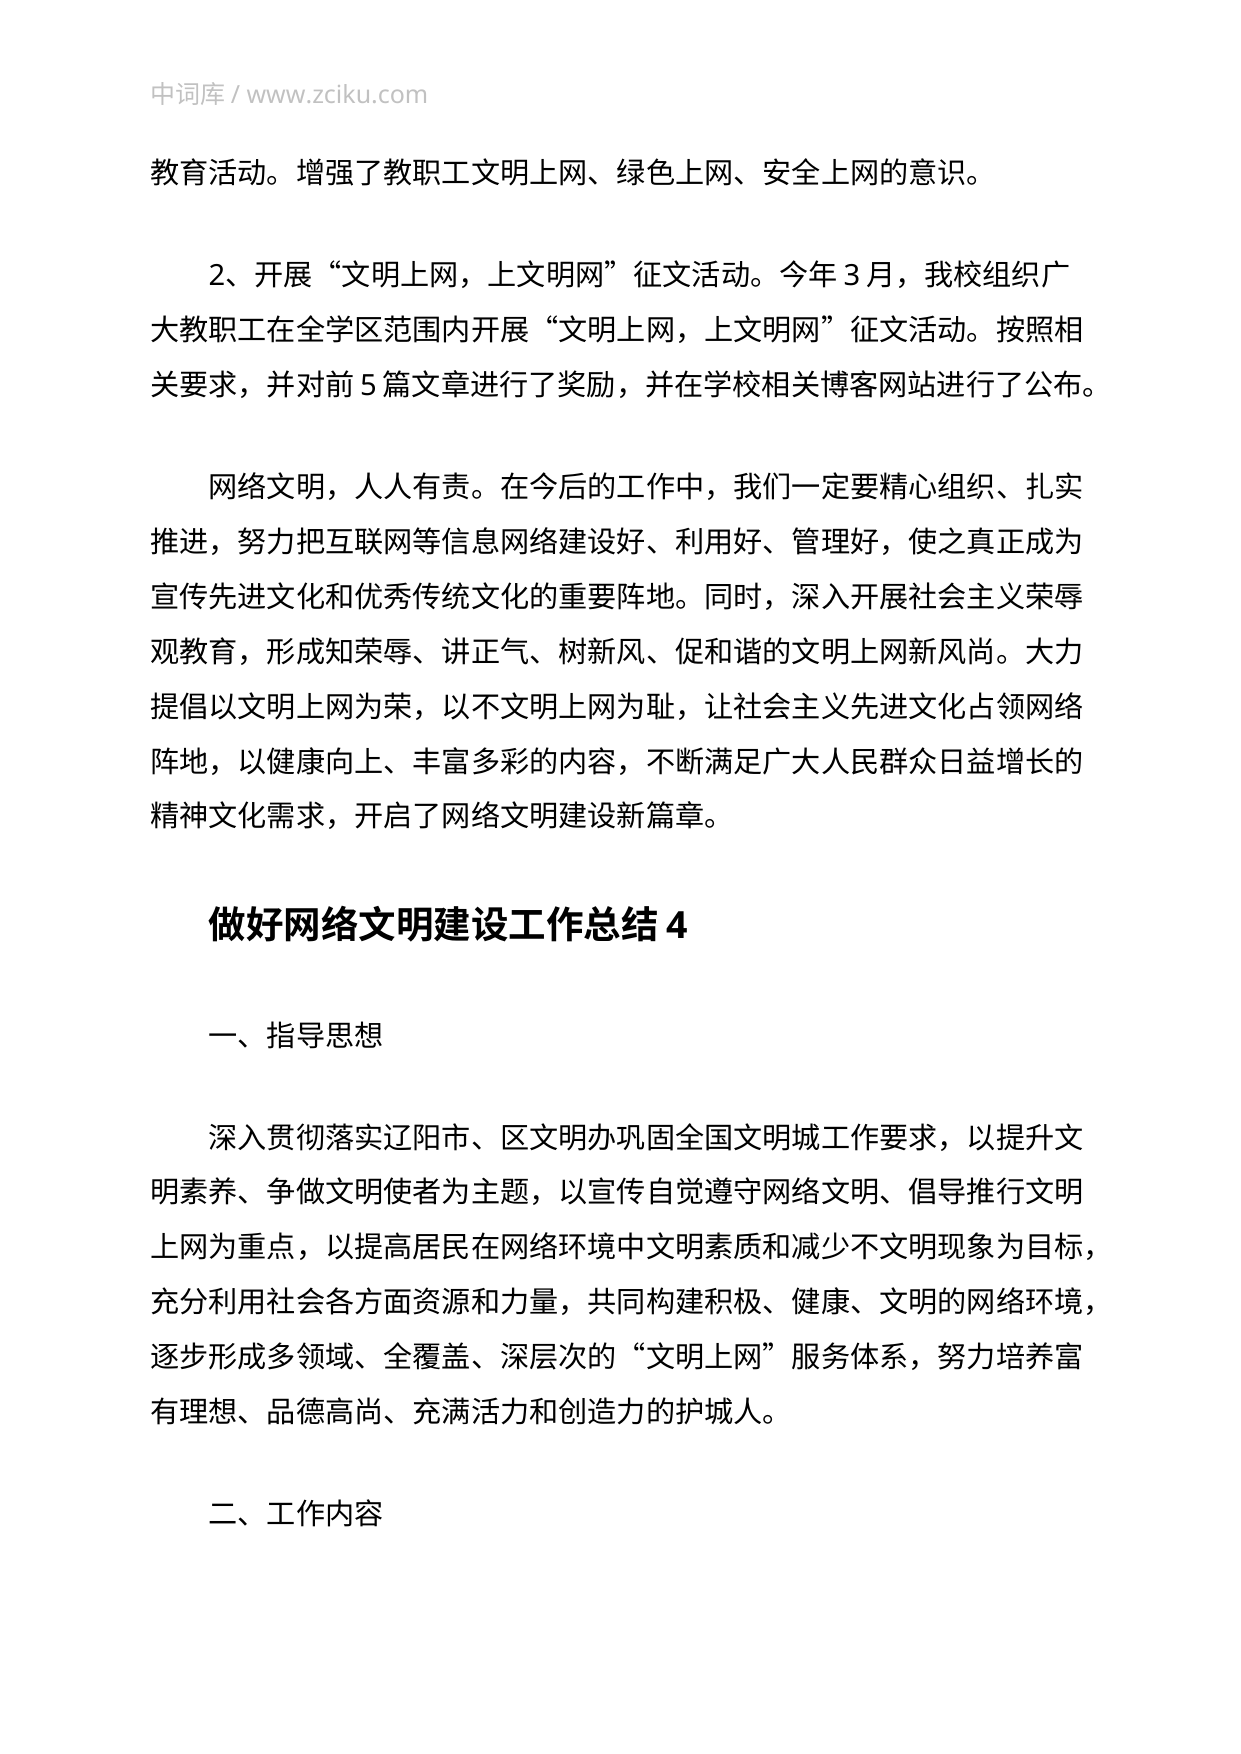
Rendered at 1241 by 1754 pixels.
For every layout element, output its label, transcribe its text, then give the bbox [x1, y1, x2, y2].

text 一、指导思想 [150, 1012, 1090, 1055]
text 2、开展“文明上网，上文明网”征文活动。今年3月，我校组织广大教职工在全学区范围内开展“文明上网，上文明网”征文活动。按照相关要求，并对前5篇文章进行了奖励，并在学校相关博客网站进行了公布。 [150, 252, 1090, 404]
text 二、工作内容 [150, 1490, 1090, 1533]
text 深入贯彻落实辽阳市、区文明办巩固全国文明城工作要求，以提升文明素养、争做文明使者为主题，以宣传自觉遵守网络文明、倡导推行文明上网为重点，以提高居民在网络环境中文明素质和减少不文明现象为目标，充分利用社会各方面资源和力量，共同构建积极、健康、文明的网络环境，逐步形成多领域、全覆盖、深层次的“文明上网”服务体系，努力培养富有理想、品德高尚、充满活力和创造力的护城人。 [150, 1114, 1090, 1431]
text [150, 150, 1090, 192]
text 网络文明，人人有责。在今后的工作中，我们一定要精心组织、扎实推进，努力把互联网等信息网络建设好、利用好、管理好，使之真正成为宣传先进文化和优秀传统文化的重要阵地。同时，深入开展社会主义荣辱观教育，形成知荣辱、讲正气、树新风、促和谐的文明上网新风尚。大力提倡以文明上网为荣，以不文明上网为耻，让社会主义先进文化占领网络阵地，以健康向上、丰富多彩的内容，不断满足广大人民群众日益增长的精神文化需求，开启了网络文明建设新篇章。 [150, 464, 1090, 835]
text 做好网络文明建设工作总结4 [150, 895, 1090, 949]
